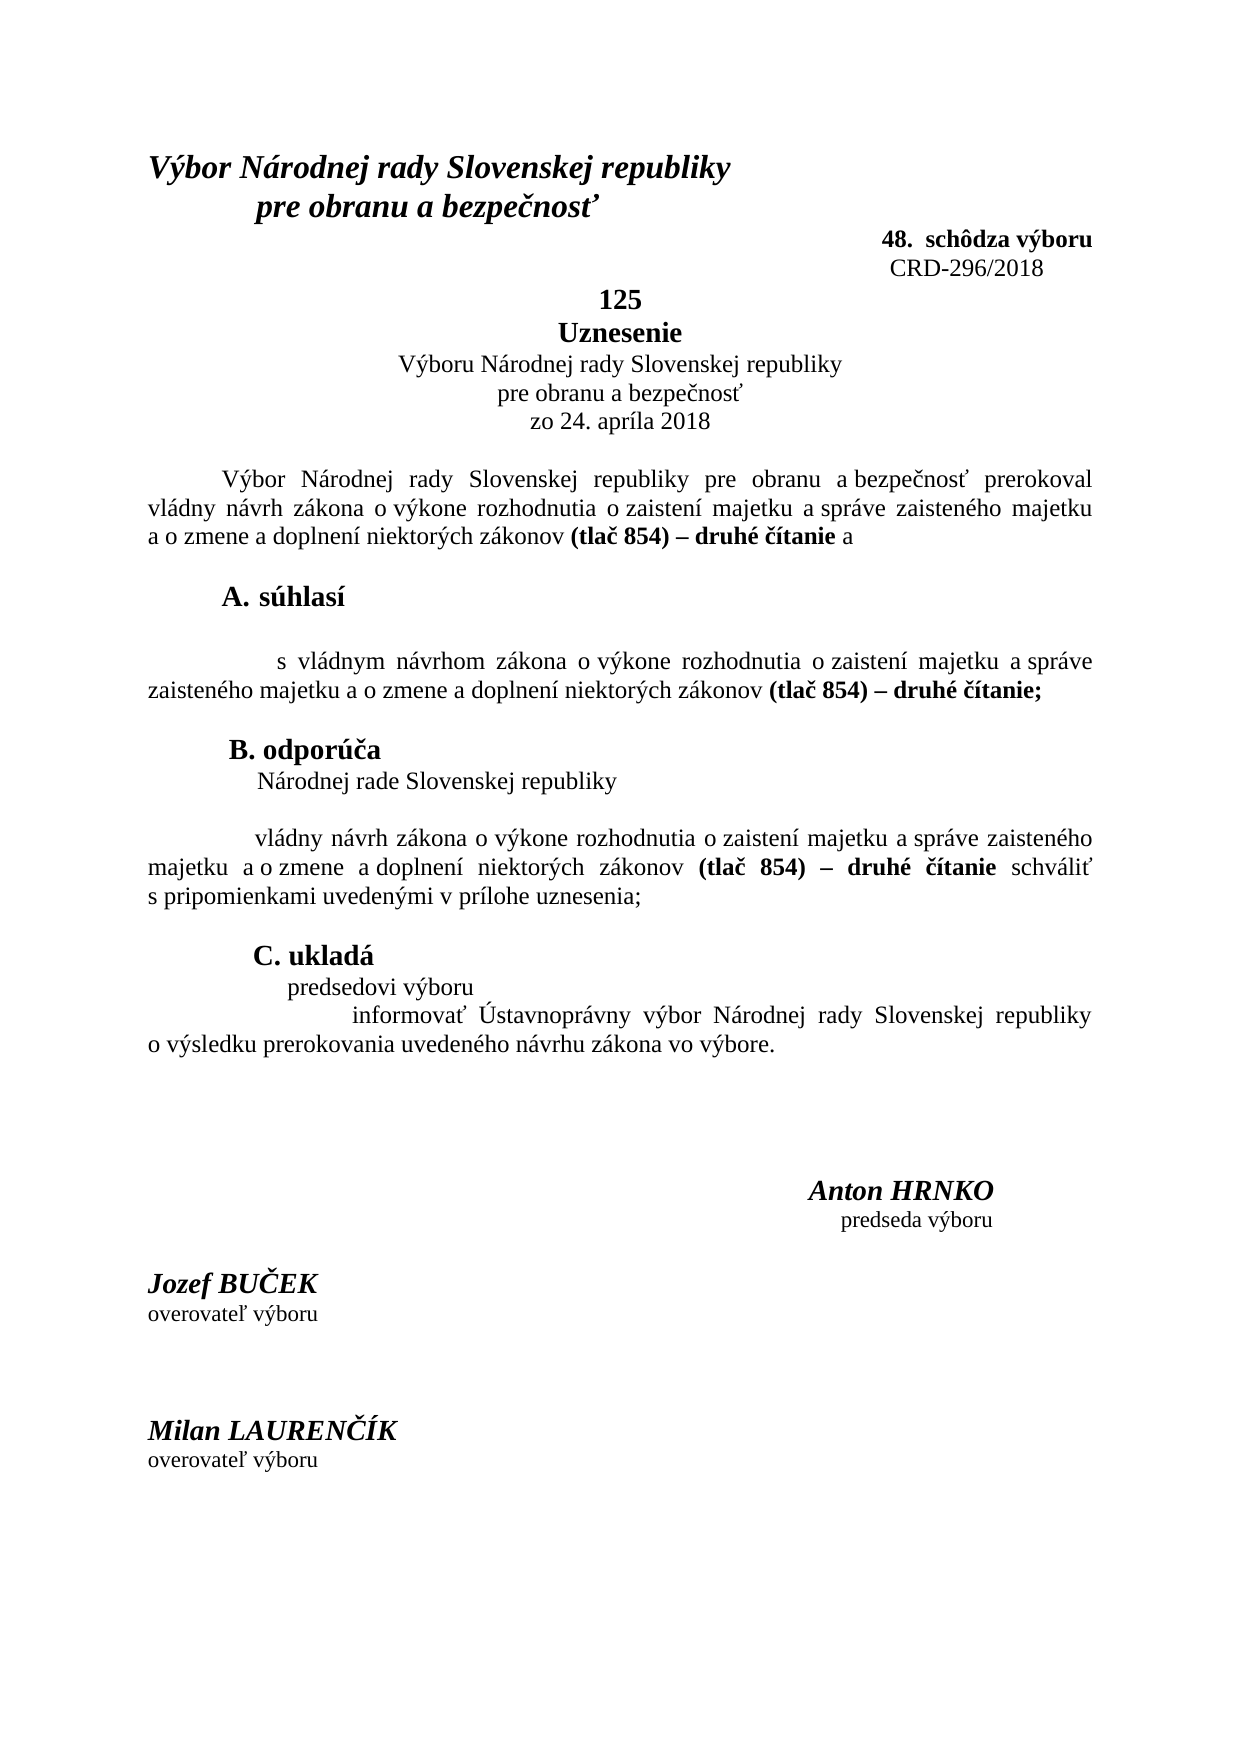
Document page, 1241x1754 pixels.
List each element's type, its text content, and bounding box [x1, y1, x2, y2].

text s vládnym návrhom zákona o výkone rozhodnutia o zaistení majetku a správe zaisteného majetku a o zmene a doplnení niektorých zákonov (tlač 854) – druhé čítanie; [148, 646, 1093, 703]
text CRD-296/2018 [148, 253, 1093, 282]
text vládny návrh zákona o výkone rozhodnutia o zaistení majetku a správe zaisteného majetku a o zmene a doplnení niektorých zákonov (tlač 854) – druhé čítanie schváliť s pripomienkami uvedenými v prílohe uznesenia; [148, 823, 1093, 909]
text Milan LAURENČÍK [148, 1413, 1093, 1446]
text pre obranu a bezpečnosť [148, 378, 1093, 406]
text Výboru Národnej rady Slovenskej republiky [148, 349, 1093, 378]
text Výbor Národnej rady Slovenskej republiky pre obranu a bezpečnosť prerokoval vládny návrh zákona o výkone rozhodnutia o zaistení majetku a správe zaisteného majetku a o zmene a doplnení niektorých zákonov (tlač 854) – druhé čítanie a [148, 464, 1093, 550]
text zo 24. apríla 2018 [148, 406, 1093, 435]
text predseda výboru [148, 1207, 1093, 1233]
text Uznesenie [148, 315, 1093, 349]
text Anton HRNKO [148, 1173, 1093, 1207]
text overovateľ výboru [148, 1300, 1093, 1326]
list súhlasí [221, 579, 1093, 612]
text informovať Ústavnoprávny výbor Národnej rady Slovenskej republiky o výsledku prerokovania uvedeného návrhu zákona vo výbore. [148, 1001, 1093, 1058]
text C. ukladá [148, 938, 1093, 972]
text Výbor Národnej rady Slovenskej republiky [148, 148, 1093, 186]
text pre obranu a bezpečnosť [148, 186, 1093, 224]
text Národnej rade Slovenskej republiky [148, 766, 1093, 794]
text predsedovi výboru [148, 972, 1093, 1001]
text overovateľ výboru [148, 1446, 1093, 1472]
text Jozef BUČEK [148, 1266, 1093, 1300]
text 48. schôdza výboru [185, 224, 1093, 253]
text B. odporúča [148, 732, 1093, 766]
text 125 [148, 282, 1093, 315]
